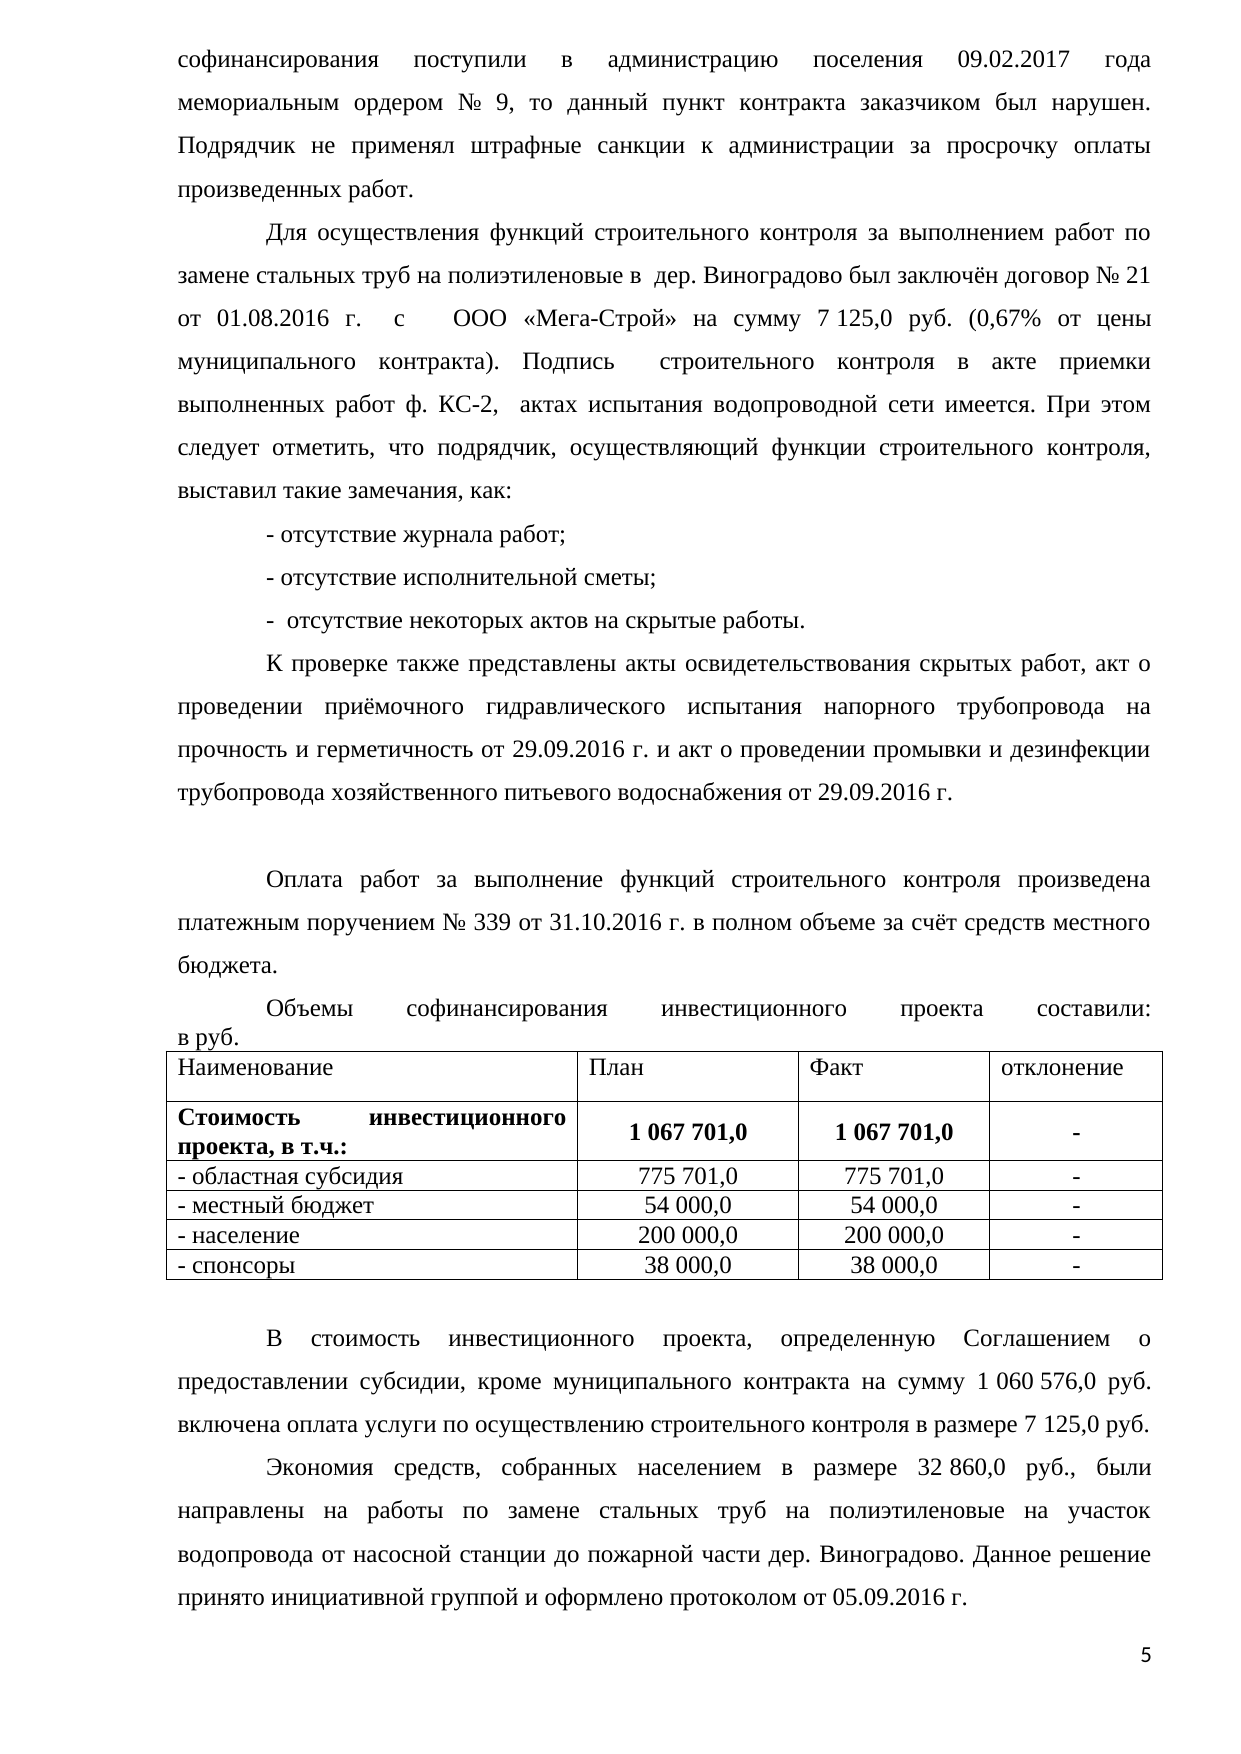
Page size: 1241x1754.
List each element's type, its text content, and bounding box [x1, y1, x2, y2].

table_cell 54 000,0 [578, 1191, 798, 1219]
table_header План [578, 1052, 798, 1101]
table_cell - [990, 1220, 1162, 1249]
table_cell 200 000,0 [799, 1220, 989, 1249]
table_cell 1 067 701,0 [578, 1102, 798, 1160]
table_cell 1 067 701,0 [799, 1102, 989, 1160]
text В стоимость инвестиционного проекта, определенную Соглашением о предоставлении субсидии, кроме муниципального контракта на сумму 1 060 576,0 руб. включена оплата услуги по осуществлению строительного контроля в размере 7 125,0 руб. [177, 1323, 1152, 1438]
table_cell 775 701,0 [578, 1161, 798, 1189]
table_cell - [990, 1102, 1162, 1160]
table_header отклонение [990, 1052, 1162, 1101]
text Для осуществления функций строительного контроля за выполнением работ по замене стальных труб на полиэтиленовые в дер. Виноградово был заключён договор № 21 от 01.08.2016 г. с ООО «Мега-Строй» на сумму 7 125,0 руб. (0,67% от цены муниципального контракта). Подпись строительного контроля в акте приемки выполненных работ ф. КС-2, актах испытания водопроводной сети имеется. При этом следует отметить, что подрядчик, осуществляющий функции строительного контроля, выставил такие замечания, как: [177, 217, 1152, 504]
text Экономия средств, собранных населением в размере 32 860,0 руб., были направлены на работы по замене стальных труб на полиэтиленовые на участок водопровода от насосной станции до пожарной части дер. Виноградово. Данное решение принято инициативной группой и оформлено протоколом от 05.09.2016 г. [177, 1452, 1152, 1611]
table_header Факт [799, 1052, 989, 1101]
text - отсутствие некоторых актов на скрытые работы. [177, 605, 1152, 634]
table_cell 54 000,0 [799, 1191, 989, 1219]
text К проверке также представлены акты освидетельствования скрытых работ, акт о проведении приёмочного гидравлического испытания напорного трубопровода на прочность и герметичность от 29.09.2016 г. и акт о проведении промывки и дезинфекции трубопровода хозяйственного питьевого водоснабжения от 29.09.2016 г. [177, 648, 1152, 806]
text Оплата работ за выполнение функций строительного контроля произведена платежным поручением № 339 от 31.10.2016 г. в полном объеме за счёт средств местного бюджета. [177, 864, 1152, 979]
table_cell 38 000,0 [799, 1250, 989, 1279]
table_cell Стоимость инвестиционного проекта, в т.ч.: [167, 1102, 577, 1160]
text - отсутствие журнала работ; [177, 519, 1152, 547]
table_cell 200 000,0 [578, 1220, 798, 1249]
table_cell - спонсоры [167, 1250, 577, 1279]
table_cell - [990, 1191, 1162, 1219]
text Объемы софинансирования инвестиционного проекта составили: в руб. [177, 993, 1152, 1051]
table_cell - население [167, 1220, 577, 1249]
text - отсутствие исполнительной сметы; [177, 562, 1152, 591]
table_header Наименование [167, 1052, 577, 1101]
table_cell - [990, 1250, 1162, 1279]
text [177, 44, 1152, 202]
table_cell 38 000,0 [578, 1250, 798, 1279]
table_cell - областная субсидия [167, 1161, 577, 1189]
table_cell - [990, 1161, 1162, 1189]
table_cell - местный бюджет [167, 1191, 577, 1219]
table_cell 775 701,0 [799, 1161, 989, 1189]
